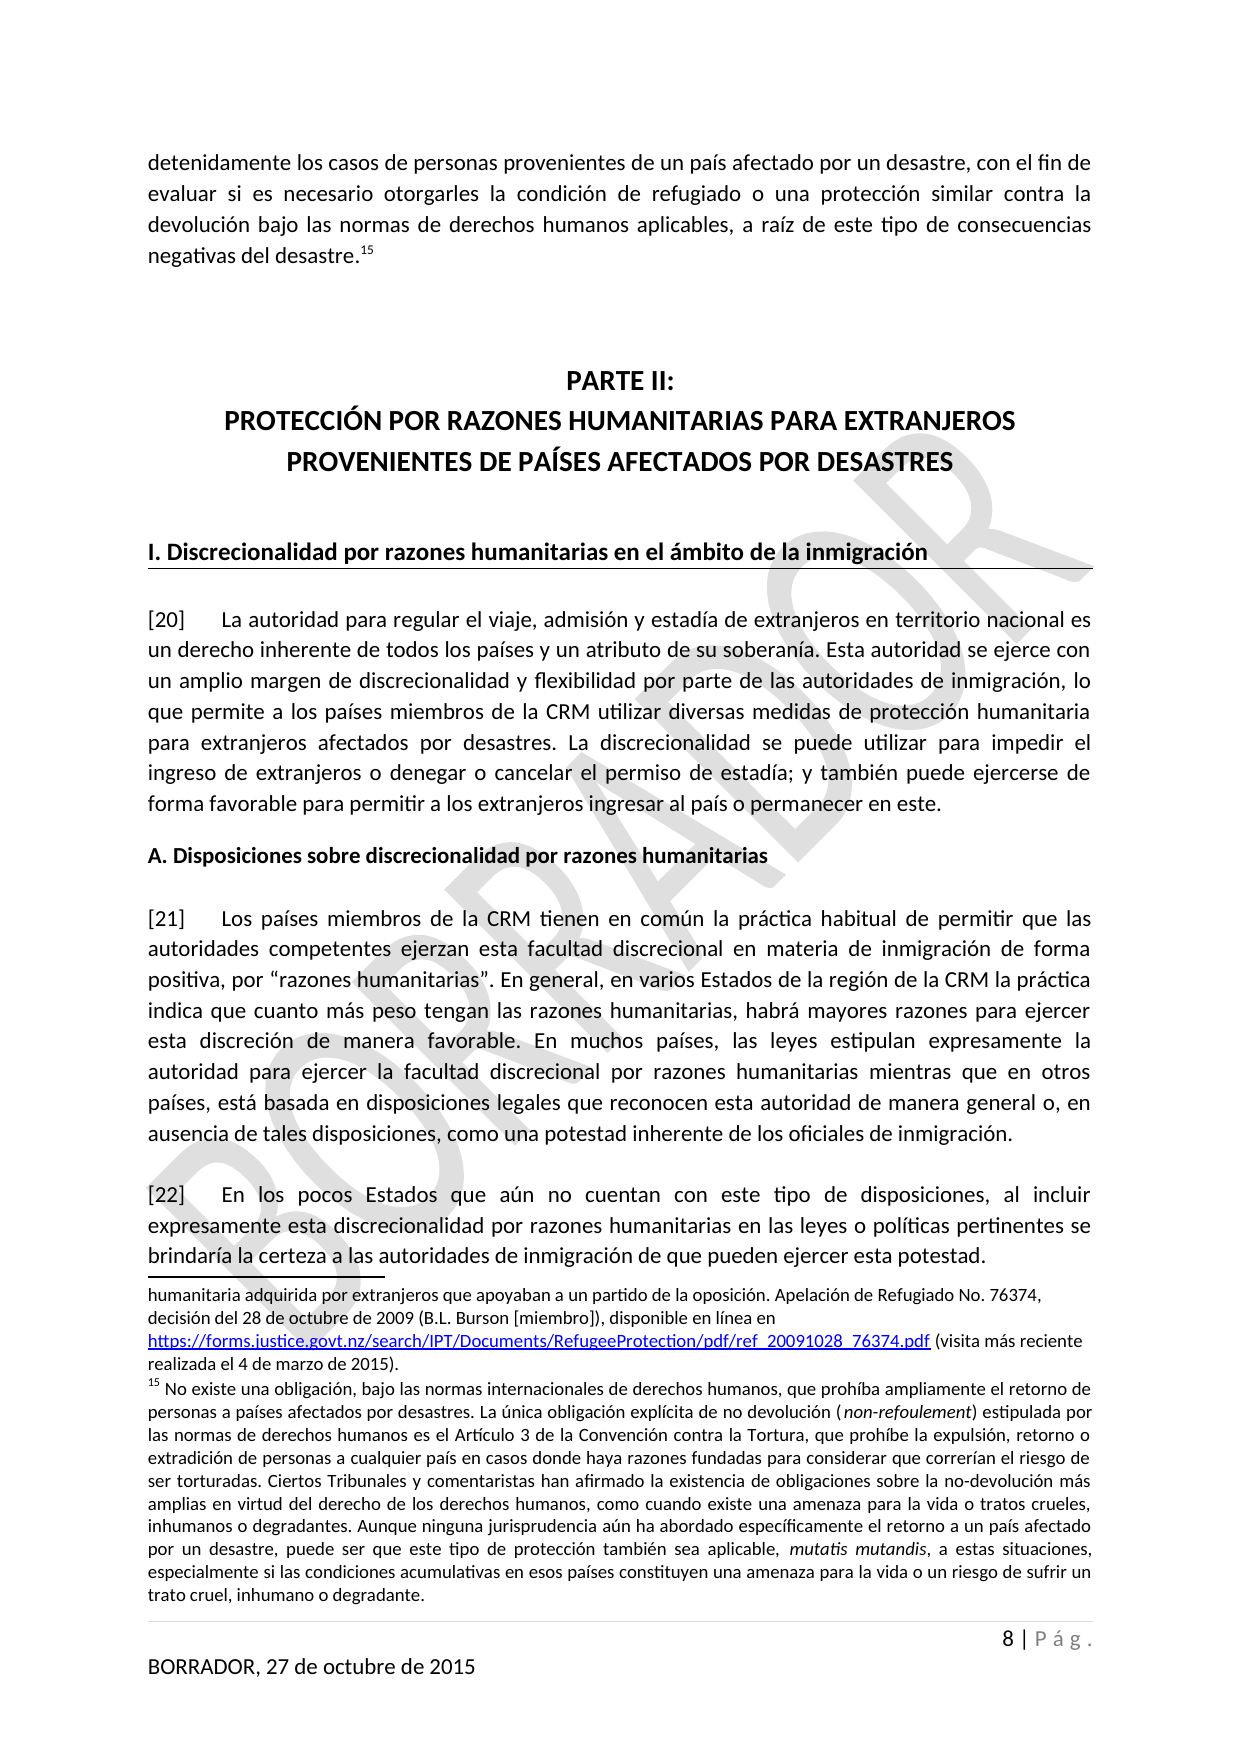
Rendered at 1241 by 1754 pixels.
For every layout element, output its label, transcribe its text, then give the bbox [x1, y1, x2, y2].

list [148, 148, 1093, 270]
list La autoridad para regular el viaje, admisión y estadía de extranjeros en territorio nacional es un derecho inherente de todos los países y un atributo de su soberanía. Esta autoridad se ejerce con un amplio margen de discrecionalidad y flexibilidad por parte de las autoridades de inmigración, lo que permite a los países miembros de la CRM utilizar diversas medidas de protección humanitaria para extranjeros afectados por desastres. La discrecionalidad se puede utilizar para impedir el ingreso de extranjeros o denegar o cancelar el permiso de estadía; y también puede ejercerse de forma favorable para permitir a los extranjeros ingresar al país o permanecer en este. [148, 605, 1093, 817]
subtitle A. Disposiciones sobre discrecionalidad por razones humanitarias [148, 841, 1093, 869]
list En los pocos Estados que aún no cuentan con este tipo de disposiciones, al incluir expresamente esta discrecionalidad por razones humanitarias en las leyes o políticas pertinentes se brindaría la certeza a las autoridades de inmigración de que pueden ejercer esta potestad. [148, 1180, 1093, 1270]
subtitle I. Discrecionalidad por razones humanitarias en el ámbito de la inmigración [148, 536, 1093, 568]
subtitle PROVENIENTES DE PAÍSES AFECTADOS POR DESASTRES [148, 443, 1093, 479]
subtitle PROTECCIÓN POR RAZONES HUMANITARIAS PARA EXTRANJEROS [148, 402, 1093, 438]
list Los países miembros de la CRM tienen en común la práctica habitual de permitir que las autoridades competentes ejerzan esta facultad discrecional en materia de inmigración de forma positiva, por “razones humanitarias”. En general, en varios Estados de la región de la CRM la práctica indica que cuanto más peso tengan las razones humanitarias, habrá mayores razones para ejercer esta discreción de manera favorable. En muchos países, las leyes estipulan expresamente la autoridad para ejercer la facultad discrecional por razones humanitarias mientras que en otros países, está basada en disposiciones legales que reconocen esta autoridad de manera general o, en ausencia de tales disposiciones, como una potestad inherente de los oficiales de inmigración. [148, 904, 1093, 1147]
subtitle PARTE II: [148, 362, 1093, 397]
